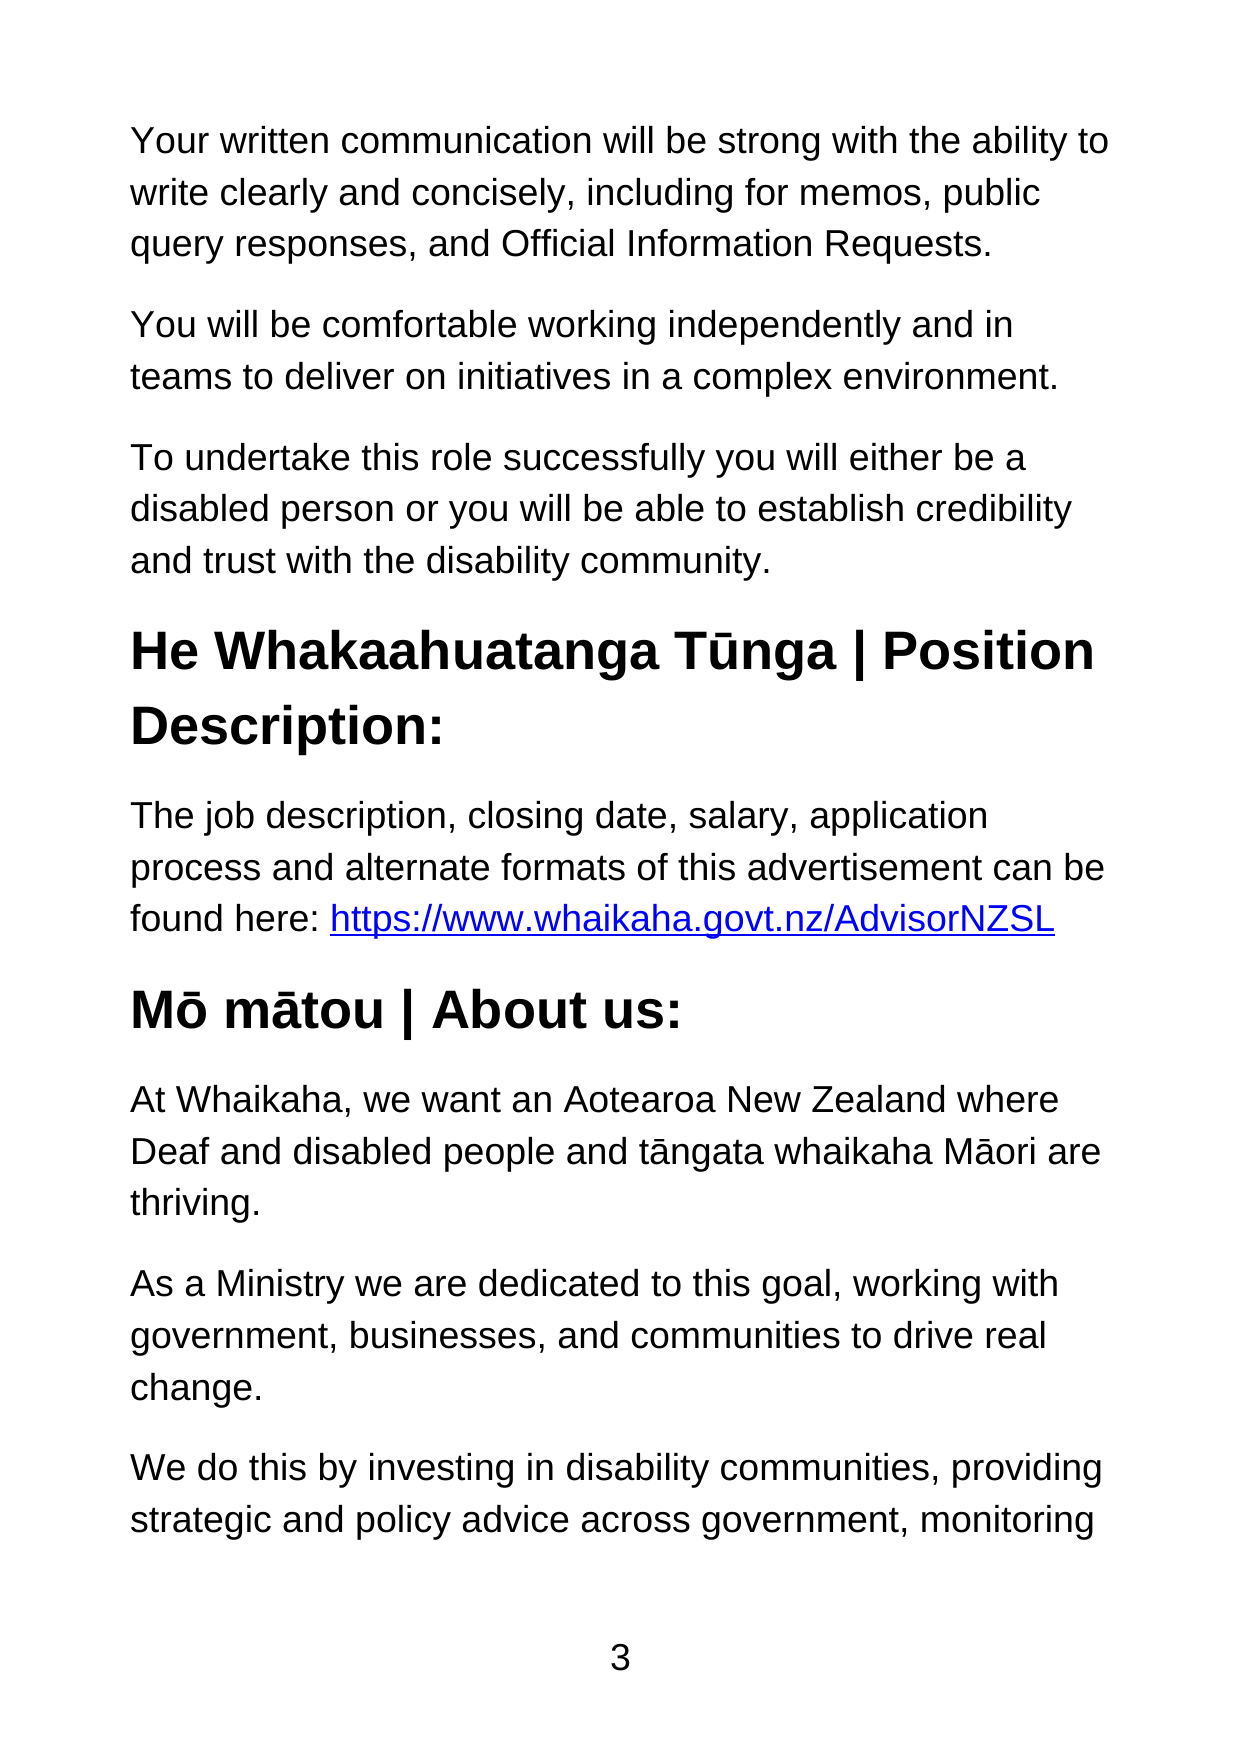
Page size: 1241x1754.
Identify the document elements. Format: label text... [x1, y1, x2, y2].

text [130, 1446, 1110, 1540]
text To undertake this role successfully you will either be a disabled person or you will be able to establish credibility and trust with the disability community. [130, 435, 1110, 581]
text As a Ministry we are dedicated to this goal, working with government, businesses, and communities to drive real change. [130, 1261, 1110, 1408]
subtitle He Whakaahuatanga Tūnga | Position Description: [130, 619, 1110, 756]
text Your written communication will be strong with the ability to write clearly and concisely, including for memos, public query responses, and Official Information Requests. [130, 118, 1110, 264]
text At Whaikaha, we want an Aotearoa New Zealand where Deaf and disabled people and tāngata whaikaha Māori are thriving. [130, 1077, 1110, 1224]
subtitle Mō mātou | About us: [130, 977, 1110, 1040]
text You will be comfortable working independently and in teams to deliver on initiatives in a complex environment. [130, 302, 1110, 397]
text The job description, closing date, salary, application process and alternate formats of this advertisement can be found here: https://www.whaikaha.govt.nz/AdvisorNZSL [130, 793, 1110, 940]
